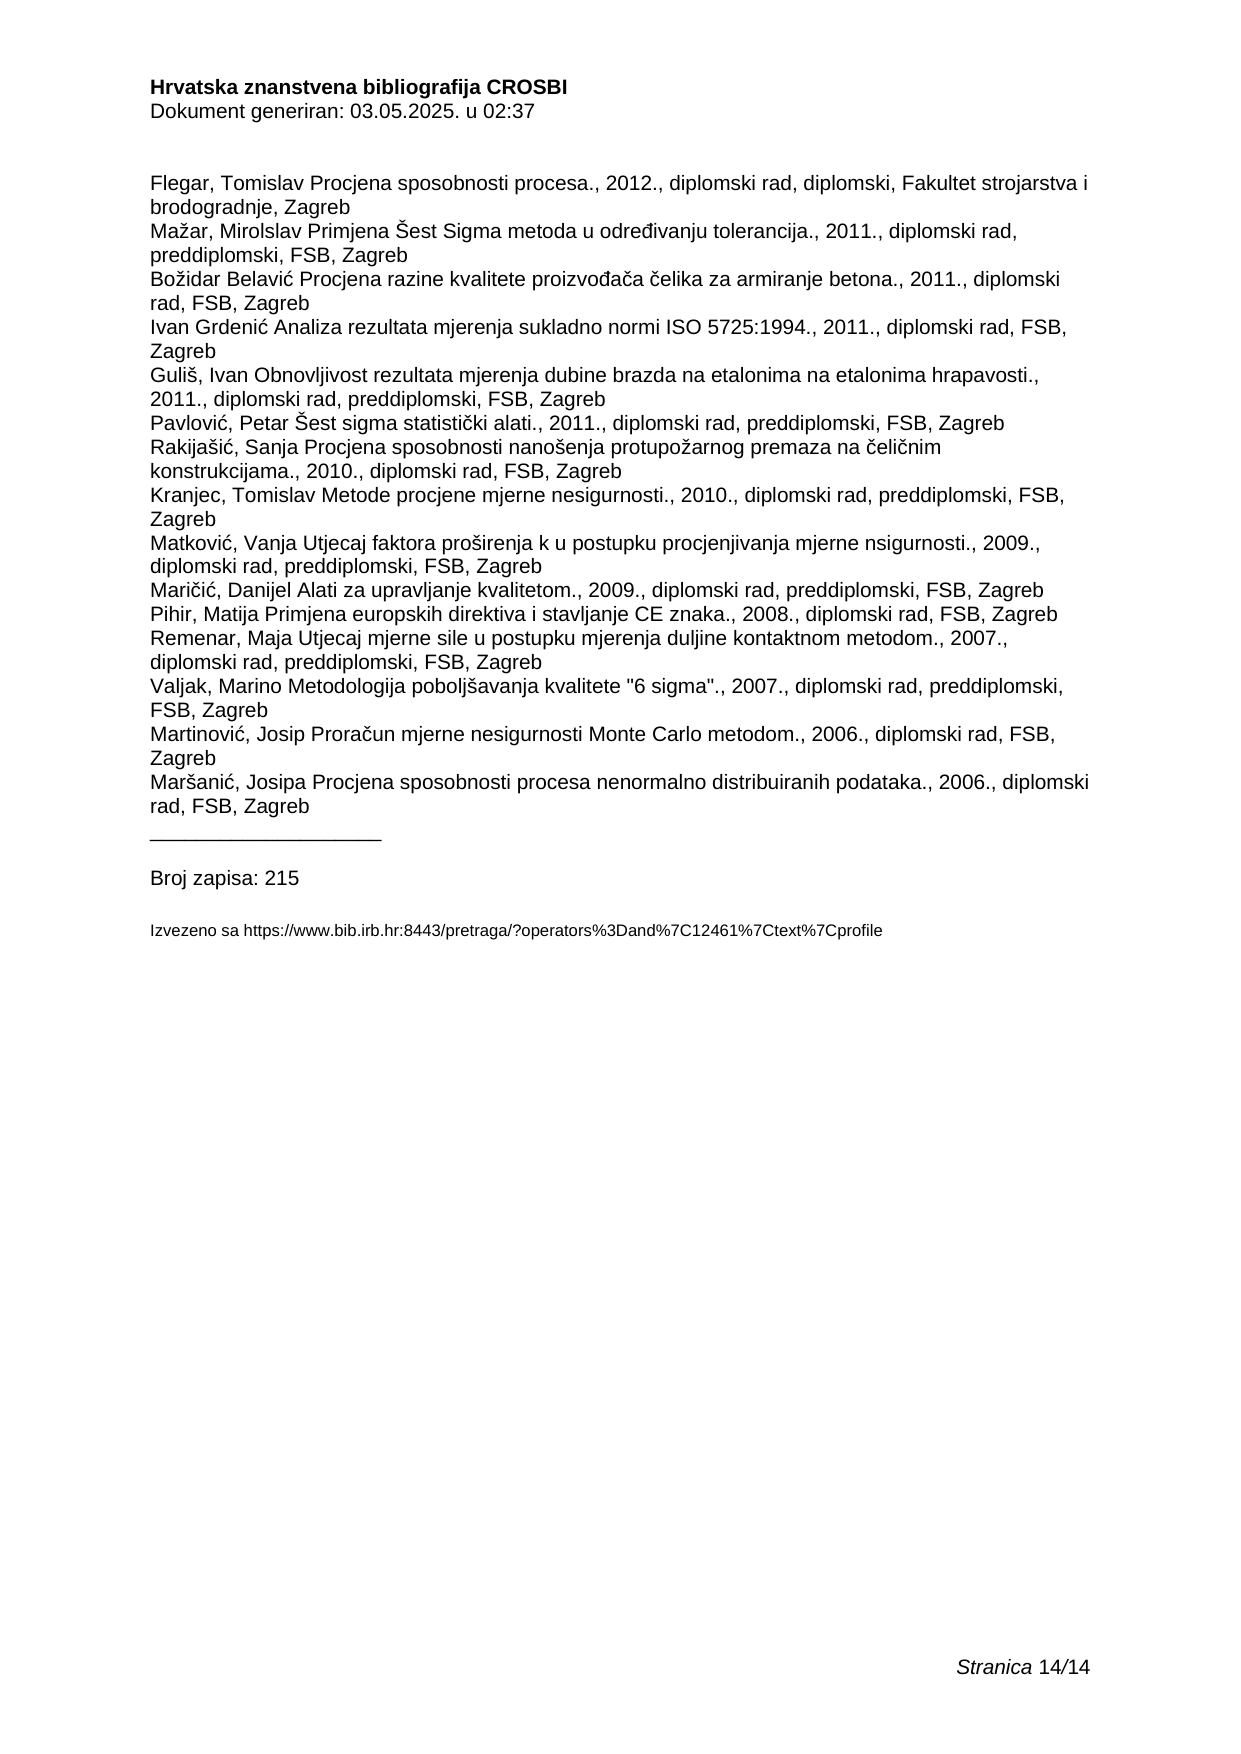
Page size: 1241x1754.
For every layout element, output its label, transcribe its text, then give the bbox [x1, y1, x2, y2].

text Maršanić, Josipa [150, 770, 1090, 818]
text Matković, Vanja [150, 530, 1090, 578]
text Maričić, Danijel [150, 578, 1090, 602]
text Božidar Belavić [150, 267, 1090, 315]
text Broj zapisa: 215 [150, 866, 1090, 890]
text Valjak, Marino [150, 674, 1090, 722]
text Ivan Grdenić [150, 315, 1090, 363]
text ____________________ [150, 818, 1090, 842]
text Mažar, Mirolslav [150, 219, 1090, 267]
text Rakijašić, Sanja [150, 434, 1090, 482]
text Kranjec, Tomislav [150, 482, 1090, 530]
text Guliš, Ivan [150, 363, 1090, 411]
text Flegar, Tomislav [150, 171, 1090, 219]
text Martinović, Josip [150, 722, 1090, 770]
text Remenar, Maja [150, 626, 1090, 674]
text Izvezeno sa https://www.bib.irb.hr:8443/pretraga/?operators%3Dand%7C12461%7Ctext%7Cprofile [150, 921, 1090, 940]
text Pavlović, Petar [150, 411, 1090, 434]
text Pihir, Matija [150, 602, 1090, 626]
